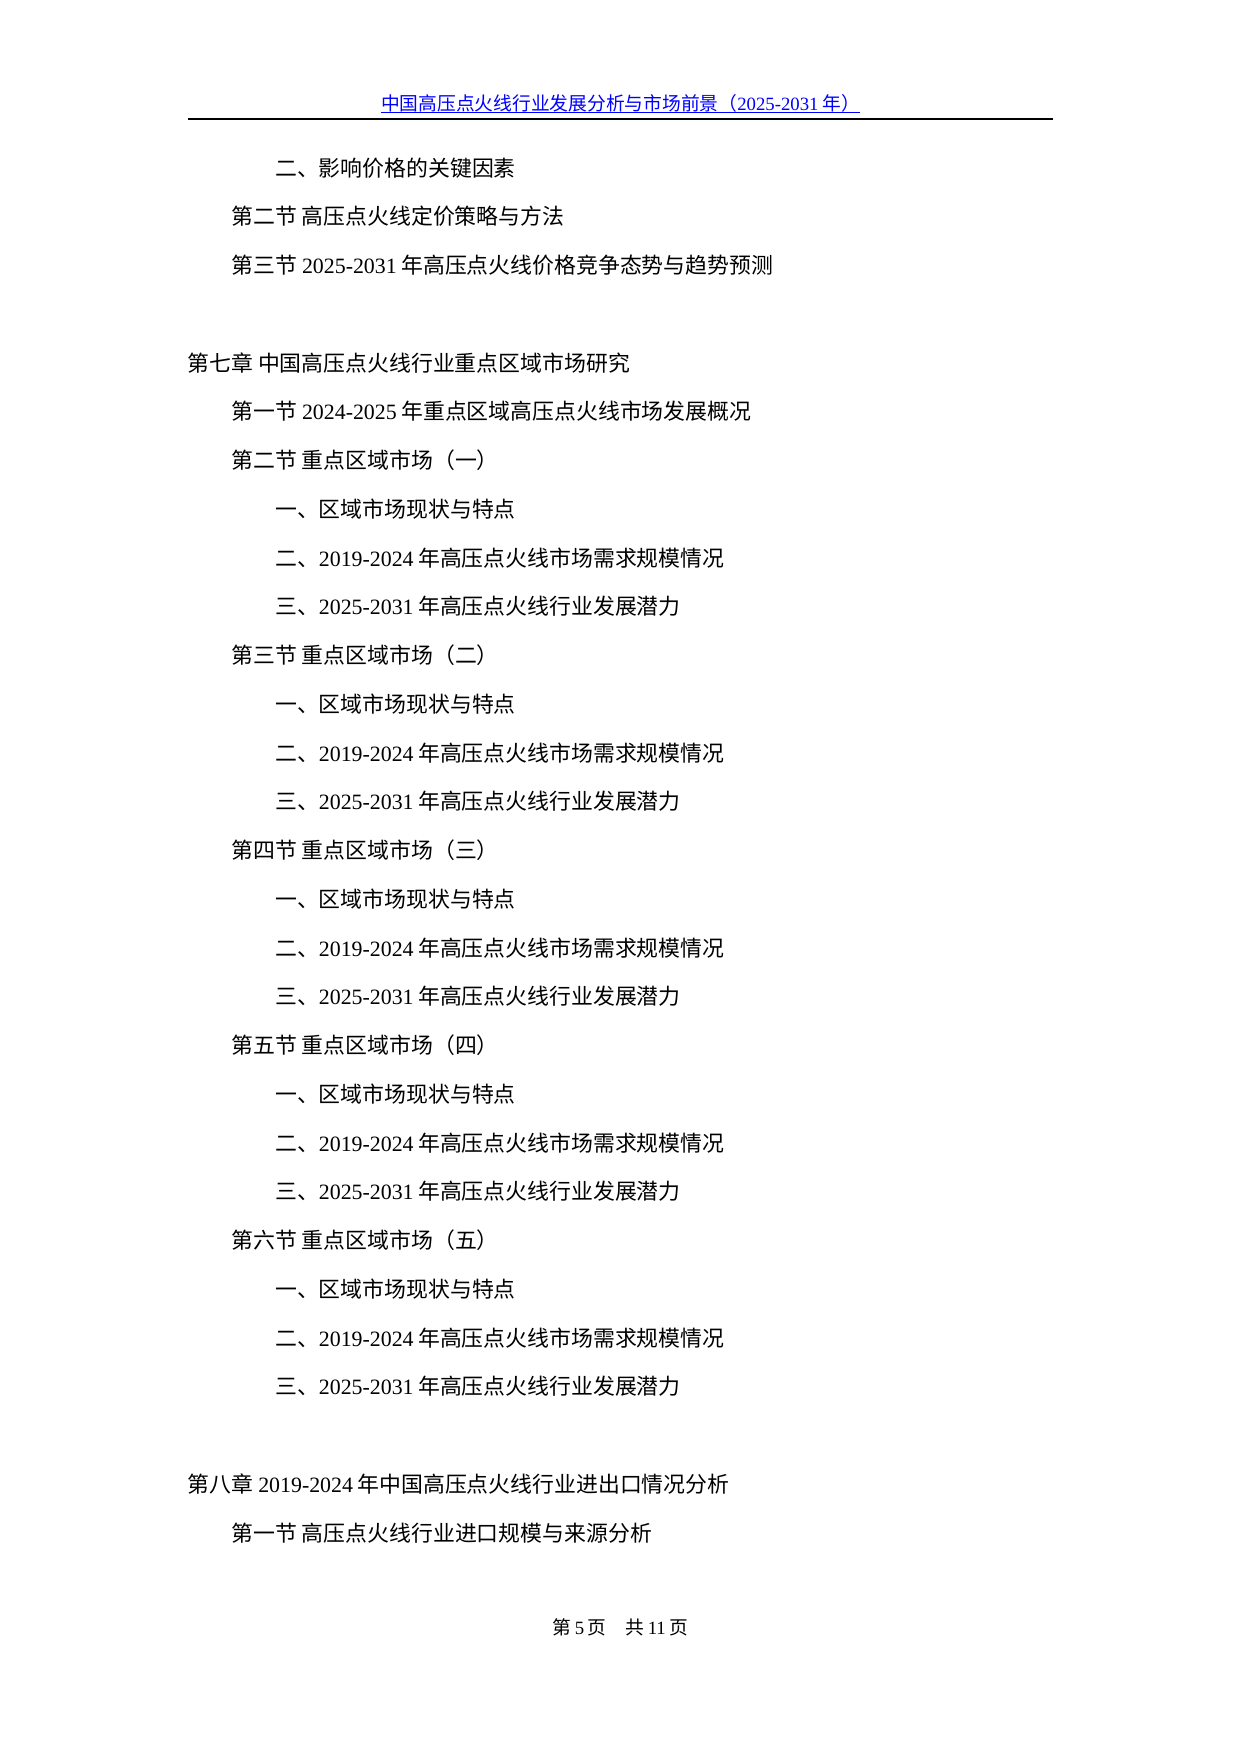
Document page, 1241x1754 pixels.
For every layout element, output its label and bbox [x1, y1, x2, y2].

text [187, 150, 1053, 1548]
